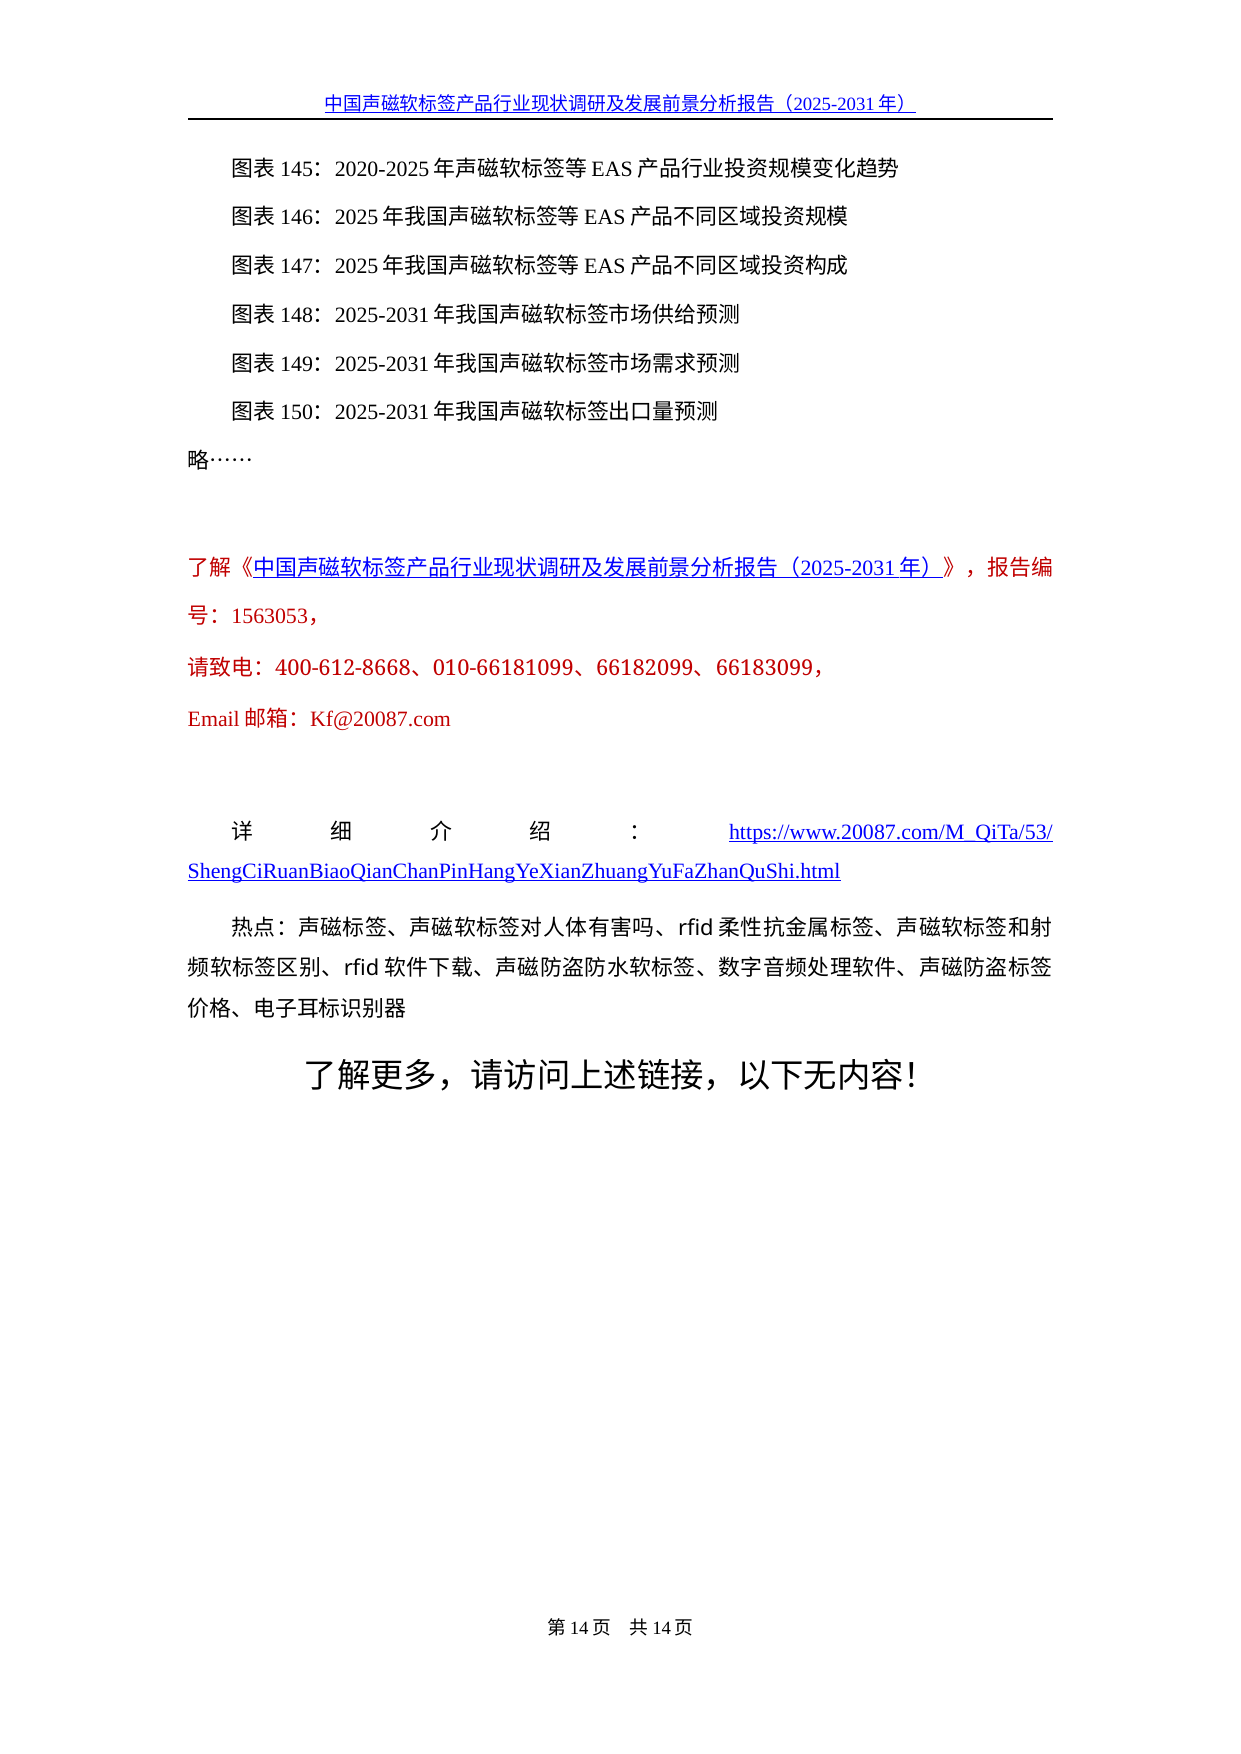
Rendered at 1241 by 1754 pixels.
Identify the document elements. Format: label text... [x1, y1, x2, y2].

text Email邮箱：Kf@20087.com [187, 701, 1053, 733]
text 详细介绍：https://www.20087.com/M_QiTa/53/ShengCiRuanBiaoQianChanPinHangYeXianZhuangYuFaZhanQuShi.html [187, 814, 1053, 887]
title 了解更多，请访问上述链接，以下无内容！ [187, 1041, 1053, 1106]
text 请致电：400-612-8668、010-66181099、66182099、66183099， [187, 649, 1053, 682]
text 了解《中国声磁软标签产品行业现状调研及发展前景分析报告（2025-2031年）》，报告编号：1563053， [187, 549, 1053, 630]
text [187, 150, 1053, 475]
text 热点：声磁标签、声磁软标签对人体有害吗、rfid柔性抗金属标签、声磁软标签和射频软标签区别、rfid软件下载、声磁防盗防水软标签、数字音频处理软件、声磁防盗标签价格、电子耳标识别器 [187, 909, 1053, 1023]
